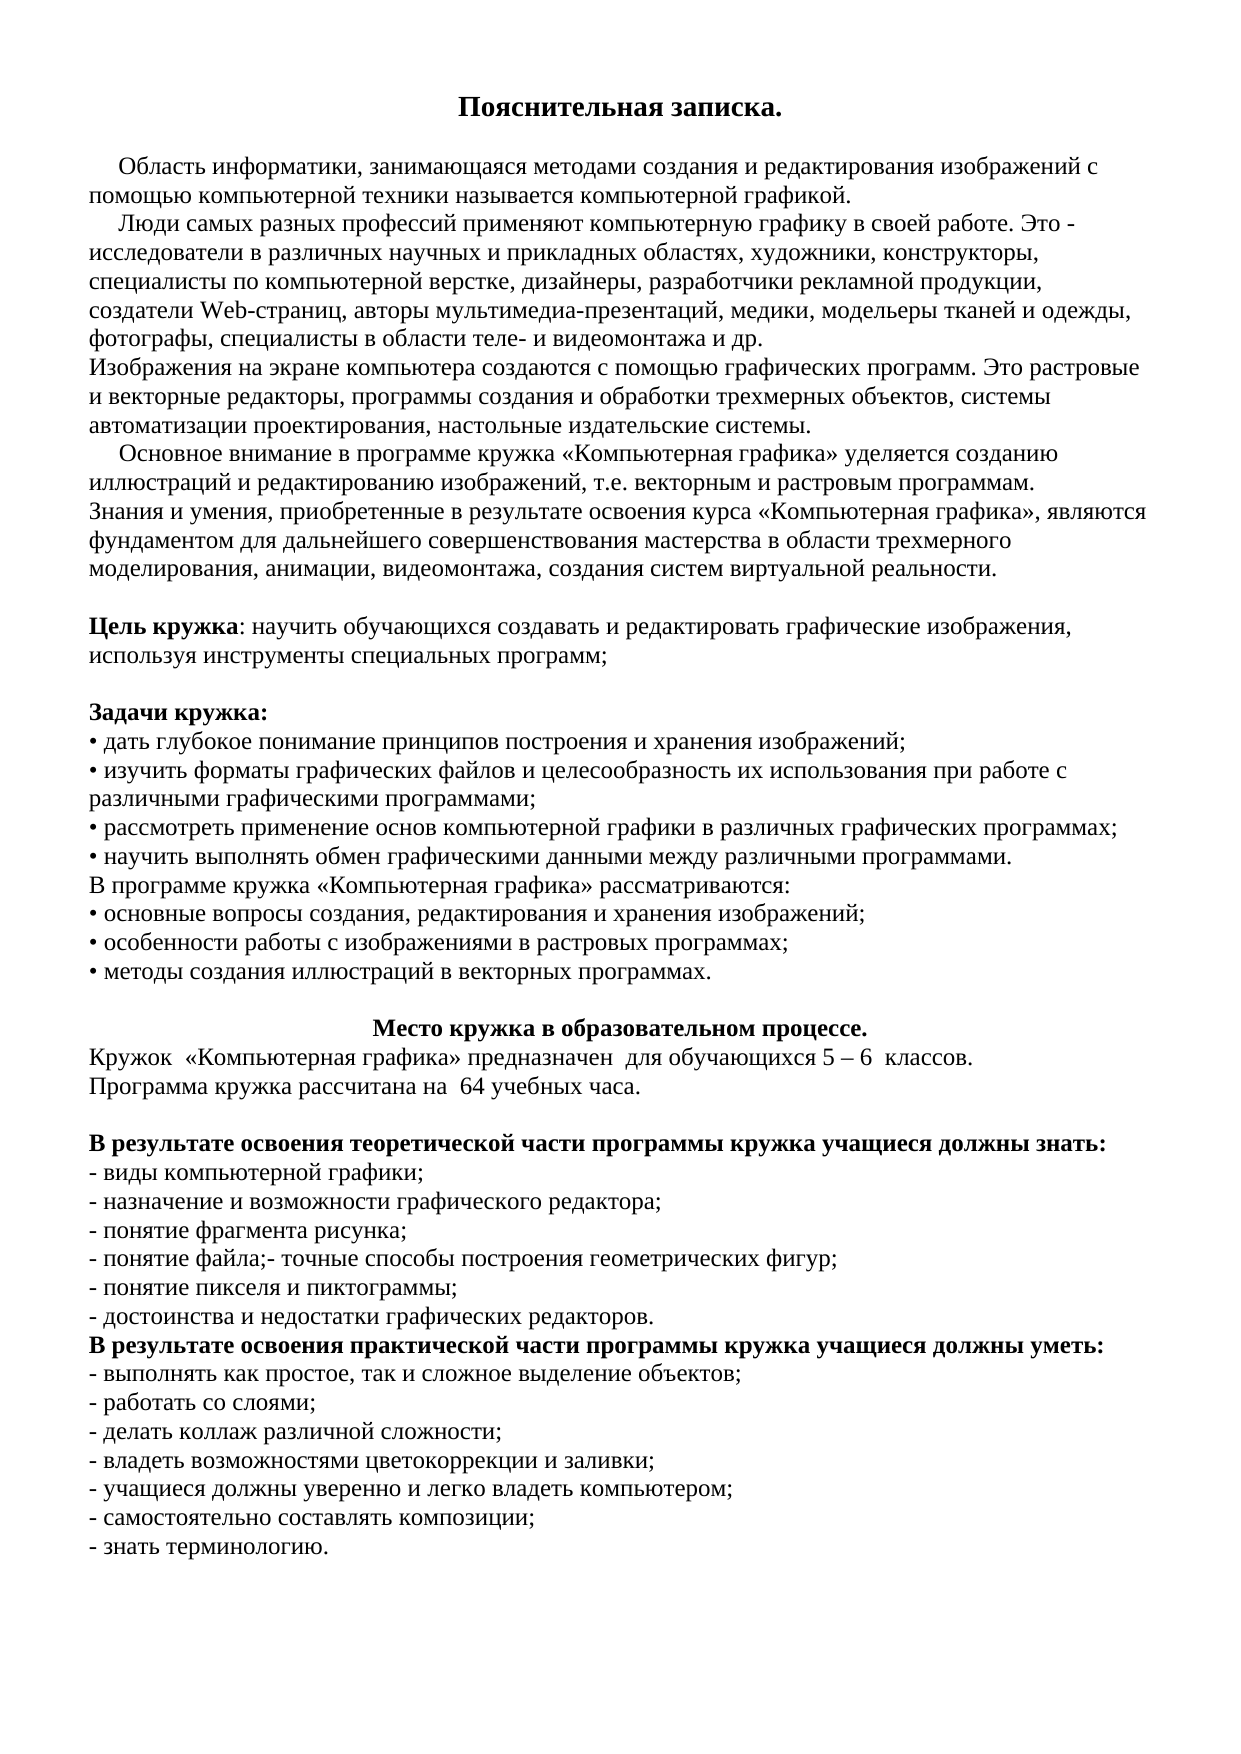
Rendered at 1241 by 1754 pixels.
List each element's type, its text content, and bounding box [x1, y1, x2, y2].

text Пояснительная записка. [88, 89, 1152, 122]
text В результате освоения практической части программы кружка учащиеся должны уметь: [88, 1330, 1152, 1358]
text • основные вопросы создания, редактирования и хранения изображений; [88, 898, 1152, 927]
text Цель кружка: научить обучающихся создавать и редактировать графические изображения, используя инструменты специальных программ; [88, 611, 1152, 668]
text - владеть возможностями цветокоррекции и заливки; [88, 1445, 1152, 1473]
text • особенности работы с изображениями в растровых программах; [88, 927, 1152, 956]
text - понятие фрагмента рисунка; [88, 1215, 1152, 1243]
text В результате освоения теоретической части программы кружка учащиеся должны знать: [88, 1128, 1152, 1157]
text • изучить форматы графических файлов и целесообразность их использования при работе с различными графическими программами; [88, 755, 1152, 812]
text Место кружка в образовательном процессе. [88, 1013, 1152, 1042]
text - самостоятельно составлять композиции; [88, 1502, 1152, 1531]
text - понятие файла;- точные способы построения геометрических фигур; [88, 1243, 1152, 1272]
text - знать терминологию. [88, 1531, 1152, 1560]
text - назначение и возможности графического редактора; [88, 1186, 1152, 1215]
text Люди самых разных профессий применяют компьютерную графику в своей работе. Это - исследователи в различных научных и прикладных областях, художники, конструкторы, специалисты по компьютерной верстке, дизайнеры, разработчики рекламной продукции, создатели Web-страниц, авторы мультимедиа-презентаций, медики, модельеры тканей и одежды, фотографы, специалисты в области теле- и видеомонтажа и др. [88, 208, 1152, 352]
text - учащиеся должны уверенно и легко владеть компьютером; [88, 1473, 1152, 1502]
text - понятие пикселя и пиктограммы; [88, 1272, 1152, 1301]
text Задачи кружка: [88, 697, 1152, 726]
text - виды компьютерной графики; [88, 1157, 1152, 1186]
text Изображения на экране компьютера создаются с помощью графических программ. Это растровые и векторные редакторы, программы создания и обработки трехмерных объектов, системы автоматизации проектирования, настольные издательские системы. [88, 352, 1152, 438]
text Знания и умения, приобретенные в результате освоения курса «Компьютерная графика», являются фундаментом для дальнейшего совершенствования мастерства в области трехмерного моделирования, анимации, видеомонтажа, создания систем виртуальной реальности. [88, 496, 1152, 582]
text Основное внимание в программе кружка «Компьютерная графика» уделяется созданию иллюстраций и редактированию изображений, т.е. векторным и растровым программам. [88, 438, 1152, 496]
text • дать глубокое понимание принципов построения и хранения изображений; [88, 726, 1152, 755]
text - работать со слоями; [88, 1387, 1152, 1416]
text Область информатики, занимающаяся методами создания и редактирования изображений с помощью компьютерной техники называется компьютерной графикой. [88, 151, 1152, 208]
text Программа кружка рассчитана на 64 учебных часа. [88, 1071, 1152, 1100]
text - достоинства и недостатки графических редакторов. [88, 1301, 1152, 1330]
text • рассмотреть применение основ компьютерной графики в различных графических программах; [88, 812, 1152, 841]
text - выполнять как простое, так и сложное выделение объектов; [88, 1358, 1152, 1387]
text • методы создания иллюстраций в векторных программах. [88, 956, 1152, 985]
text - делать коллаж различной сложности; [88, 1416, 1152, 1445]
text Кружок «Компьютерная графика» предназначен для обучающихся 5 – 6 классов. [88, 1042, 1152, 1071]
text В программе кружка «Компьютерная графика» рассматриваются: [88, 870, 1152, 898]
text • научить выполнять обмен графическими данными между различными программами. [88, 841, 1152, 870]
